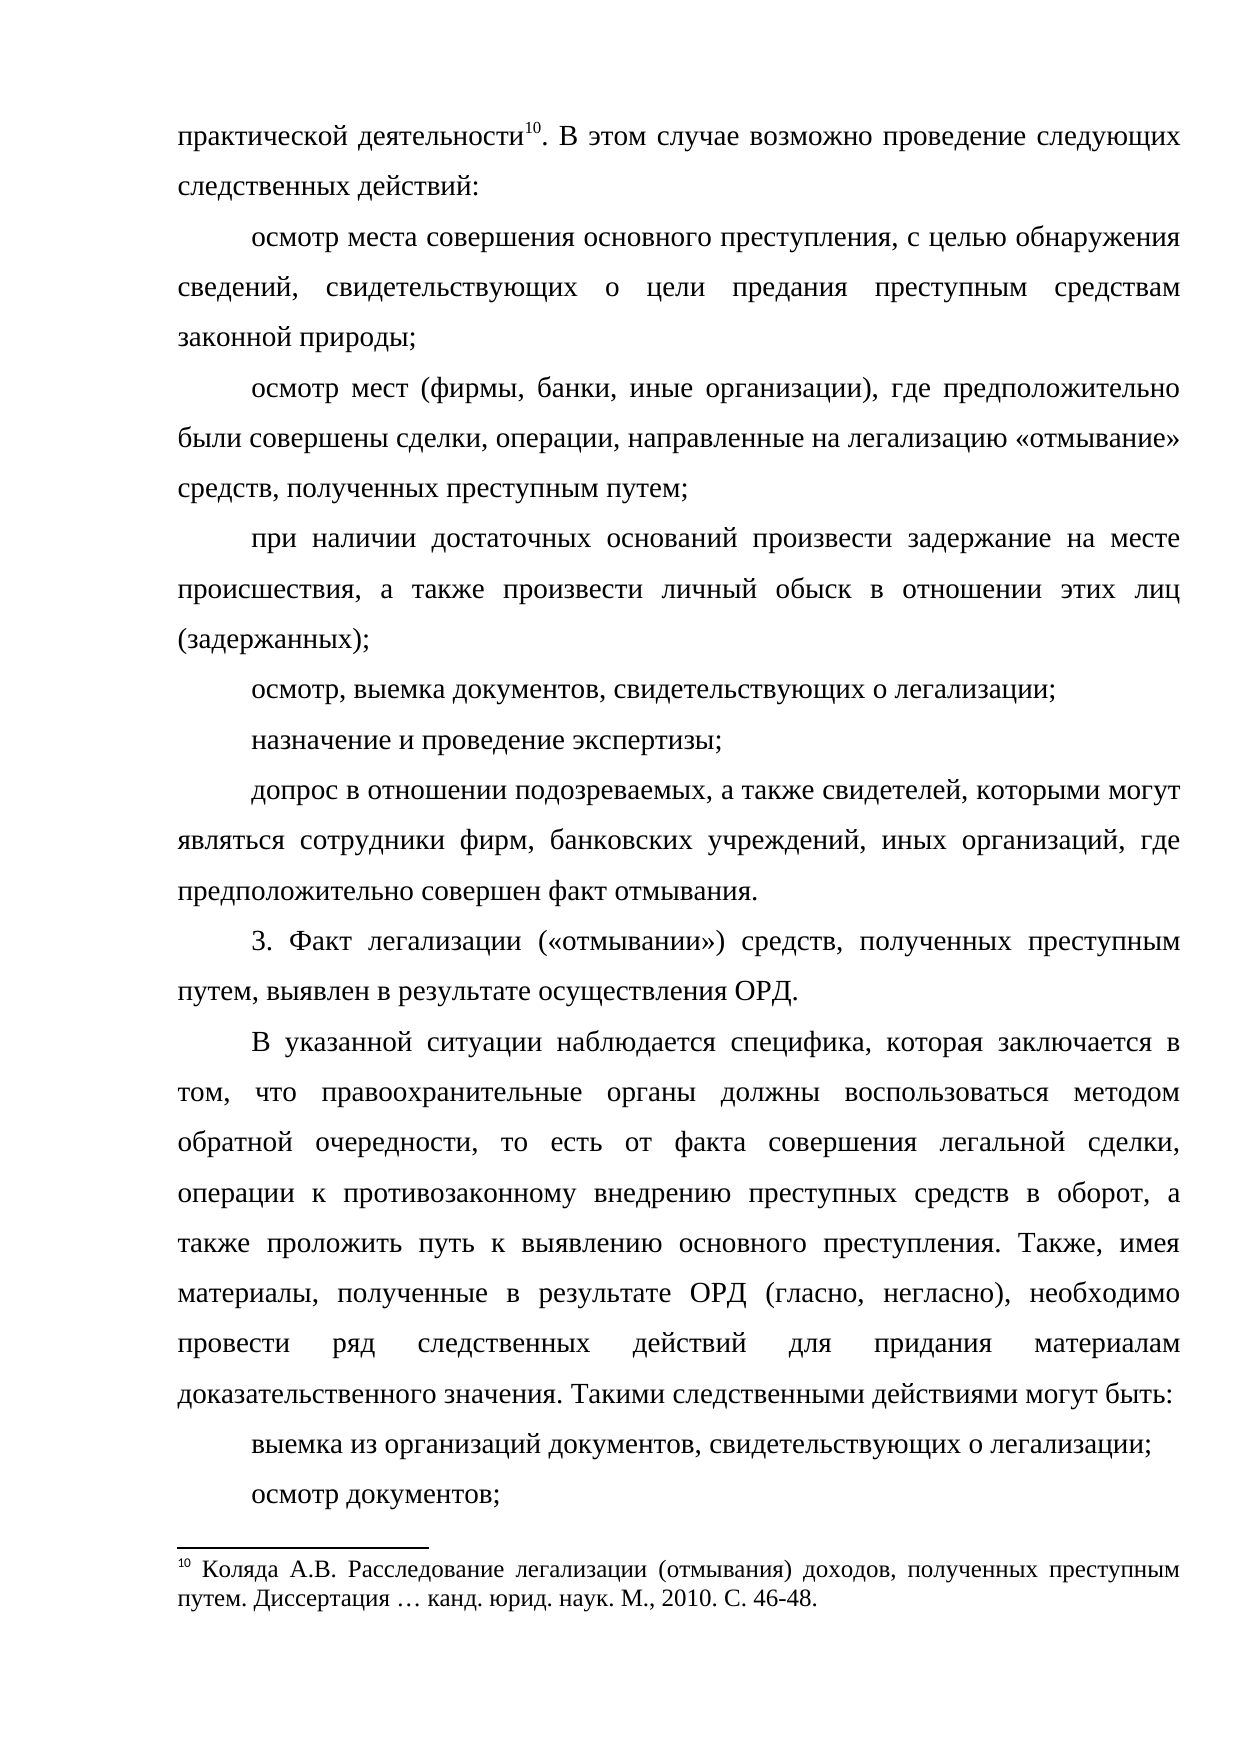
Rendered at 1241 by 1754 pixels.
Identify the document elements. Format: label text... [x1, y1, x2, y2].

list осмотр мест (фирмы, банки, иные организации), где предположительно были совершены сделки, операции, направленные на легализацию «отмывание» средств, полученных преступным путем; [177, 370, 1181, 504]
list допрос в отношении подозреваемых, а также свидетелей, которыми могут являться сотрудники фирм, банковских учреждений, иных организаций, где предположительно совершен факт отмывания. [177, 772, 1181, 906]
list при наличии достаточных оснований произвести задержание на месте происшествия, а также произвести личный обыск в отношении этих лиц (задержанных); [177, 521, 1181, 655]
list осмотр, выемка документов, свидетельствующих о легализации; [177, 672, 1181, 705]
list назначение и проведение экспертизы; [177, 722, 1181, 755]
list выемка из организаций документов, свидетельствующих о легализации; [177, 1426, 1181, 1460]
list осмотр места совершения основного преступления, с целью обнаружения сведений, свидетельствующих о цели предания преступным средствам законной природы; [177, 219, 1181, 353]
list В указанной ситуации наблюдается специфика, которая заключается в том, что правоохранительные органы должны воспользоваться методом обратной очередности, то есть от факта совершения легальной сделки, операции к противозаконному внедрению преступных средств в оборот, а также проложить путь к выявлению основного преступления. Также, имея материалы, полученные в результате ОРД (гласно, негласно), необходимо провести ряд следственных действий для придания материалам доказательственного значения. Такими следственными действиями могут быть: [177, 1024, 1181, 1409]
list осмотр документов; [177, 1477, 1181, 1510]
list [177, 118, 1181, 202]
list 3. Факт легализации («отмывании») средств, полученных преступным путем, выявлен в результате осуществления ОРД. [177, 923, 1181, 1007]
